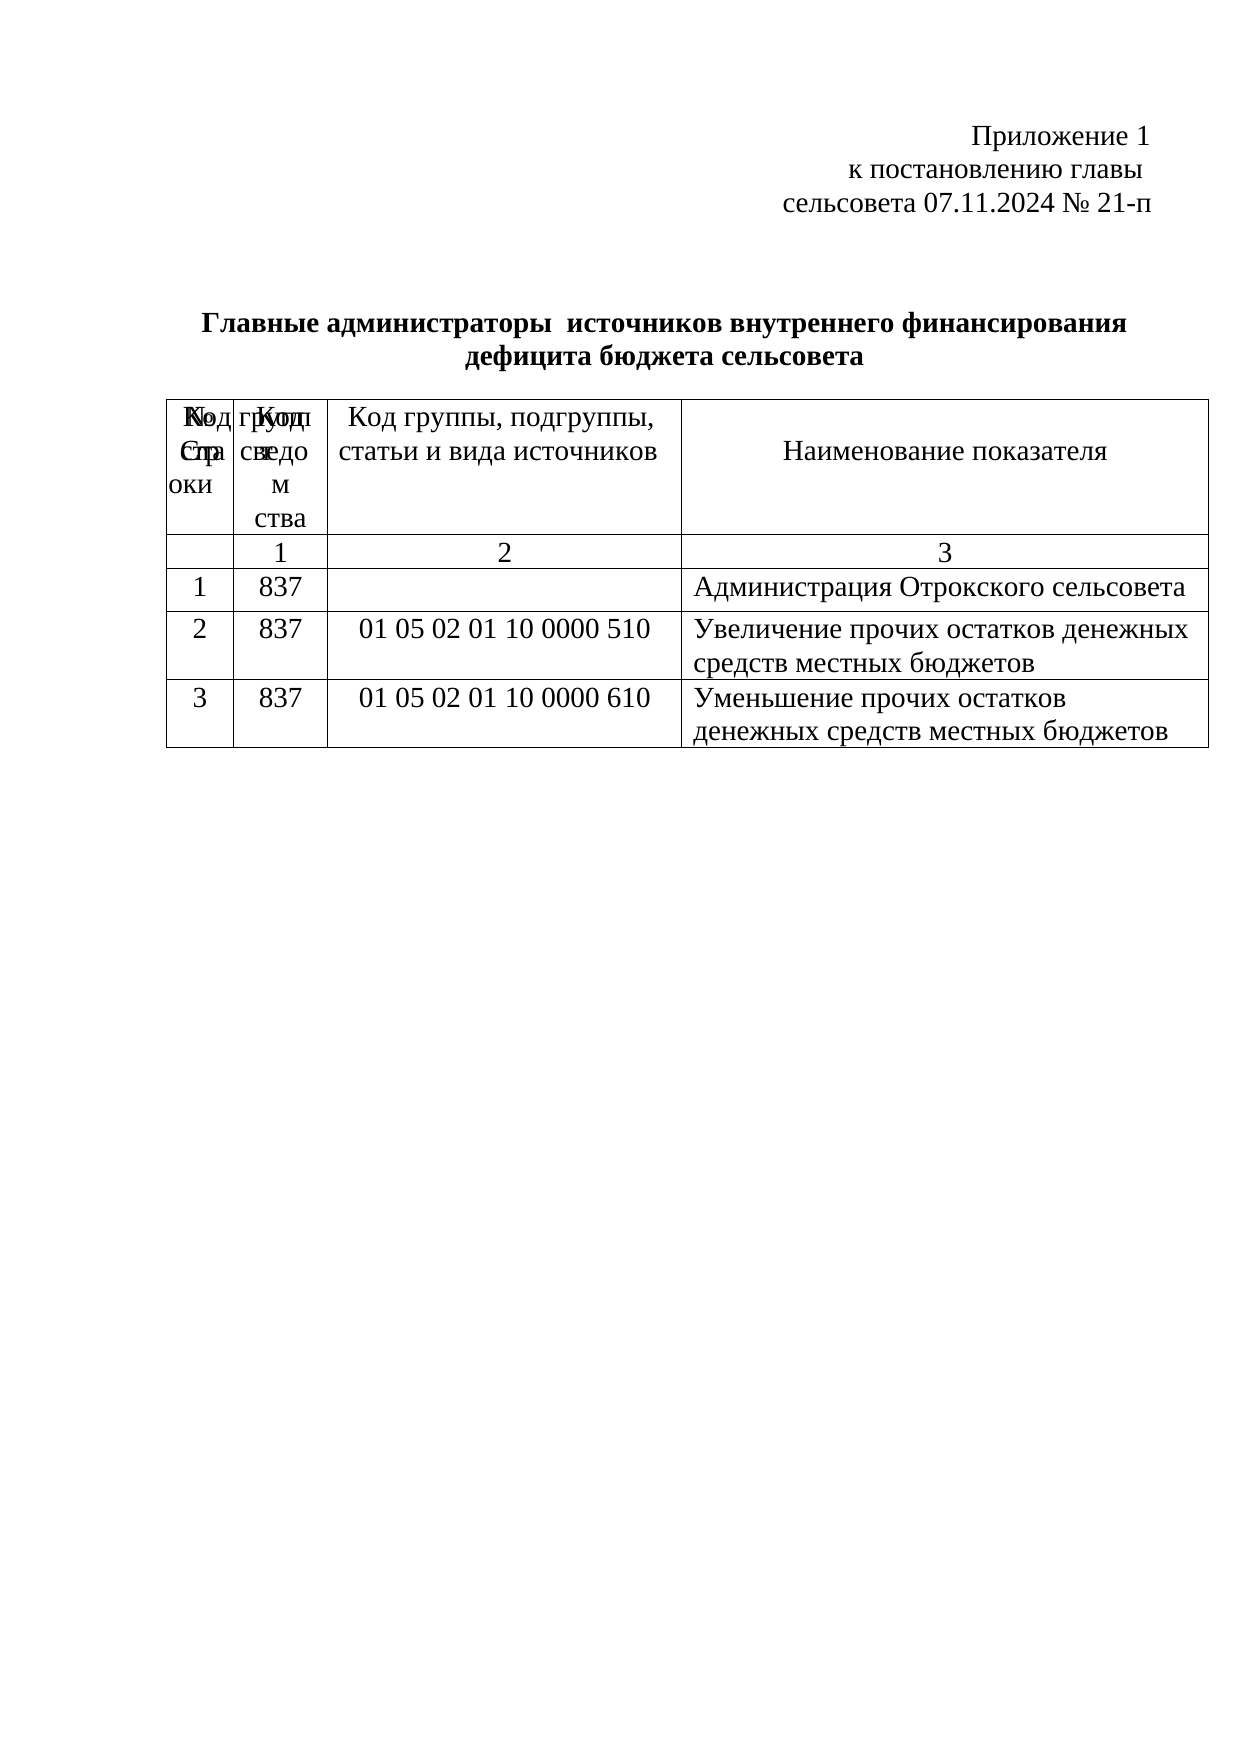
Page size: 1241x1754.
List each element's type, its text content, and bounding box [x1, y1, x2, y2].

table_cell 01 05 02 01 10 0000 610 [328, 680, 681, 747]
table_header № строки [167, 400, 233, 534]
table_cell [167, 535, 233, 568]
table_header Код ведом ства [234, 400, 327, 534]
text Главные администраторы источников внутреннего финансирования [177, 305, 1152, 338]
table_header Код групп Код группы, подгруппы, Ста с т статьи и вида источников [328, 400, 681, 534]
table_cell 1 [167, 569, 233, 611]
text дефицита бюджета сельсовета [177, 338, 1152, 372]
table_cell Увеличение прочих остатков денежных средств местных бюджетов [682, 612, 1208, 679]
table_cell 01 05 02 01 10 0000 510 [328, 612, 681, 679]
table_cell 1 [234, 535, 327, 568]
table_cell 837 [234, 569, 327, 611]
table_cell 2 [328, 535, 681, 568]
table_cell 2 [167, 612, 233, 679]
table_cell 837 [234, 612, 327, 679]
table_cell 3 [167, 680, 233, 747]
table_cell 837 [234, 680, 327, 747]
table_cell 3 [682, 535, 1208, 568]
table_cell Администрация Отрокского сельсовета [682, 569, 1208, 611]
text к постановлению главы [177, 152, 1152, 185]
table_cell Уменьшение прочих остатков денежных средств местных бюджетов [682, 680, 1208, 747]
table_header Наименование показателя [682, 400, 1208, 534]
text сельсовета 07.11.2024 № 21-п [177, 185, 1152, 219]
table_cell [328, 569, 681, 611]
text Приложение 1 [177, 118, 1152, 152]
